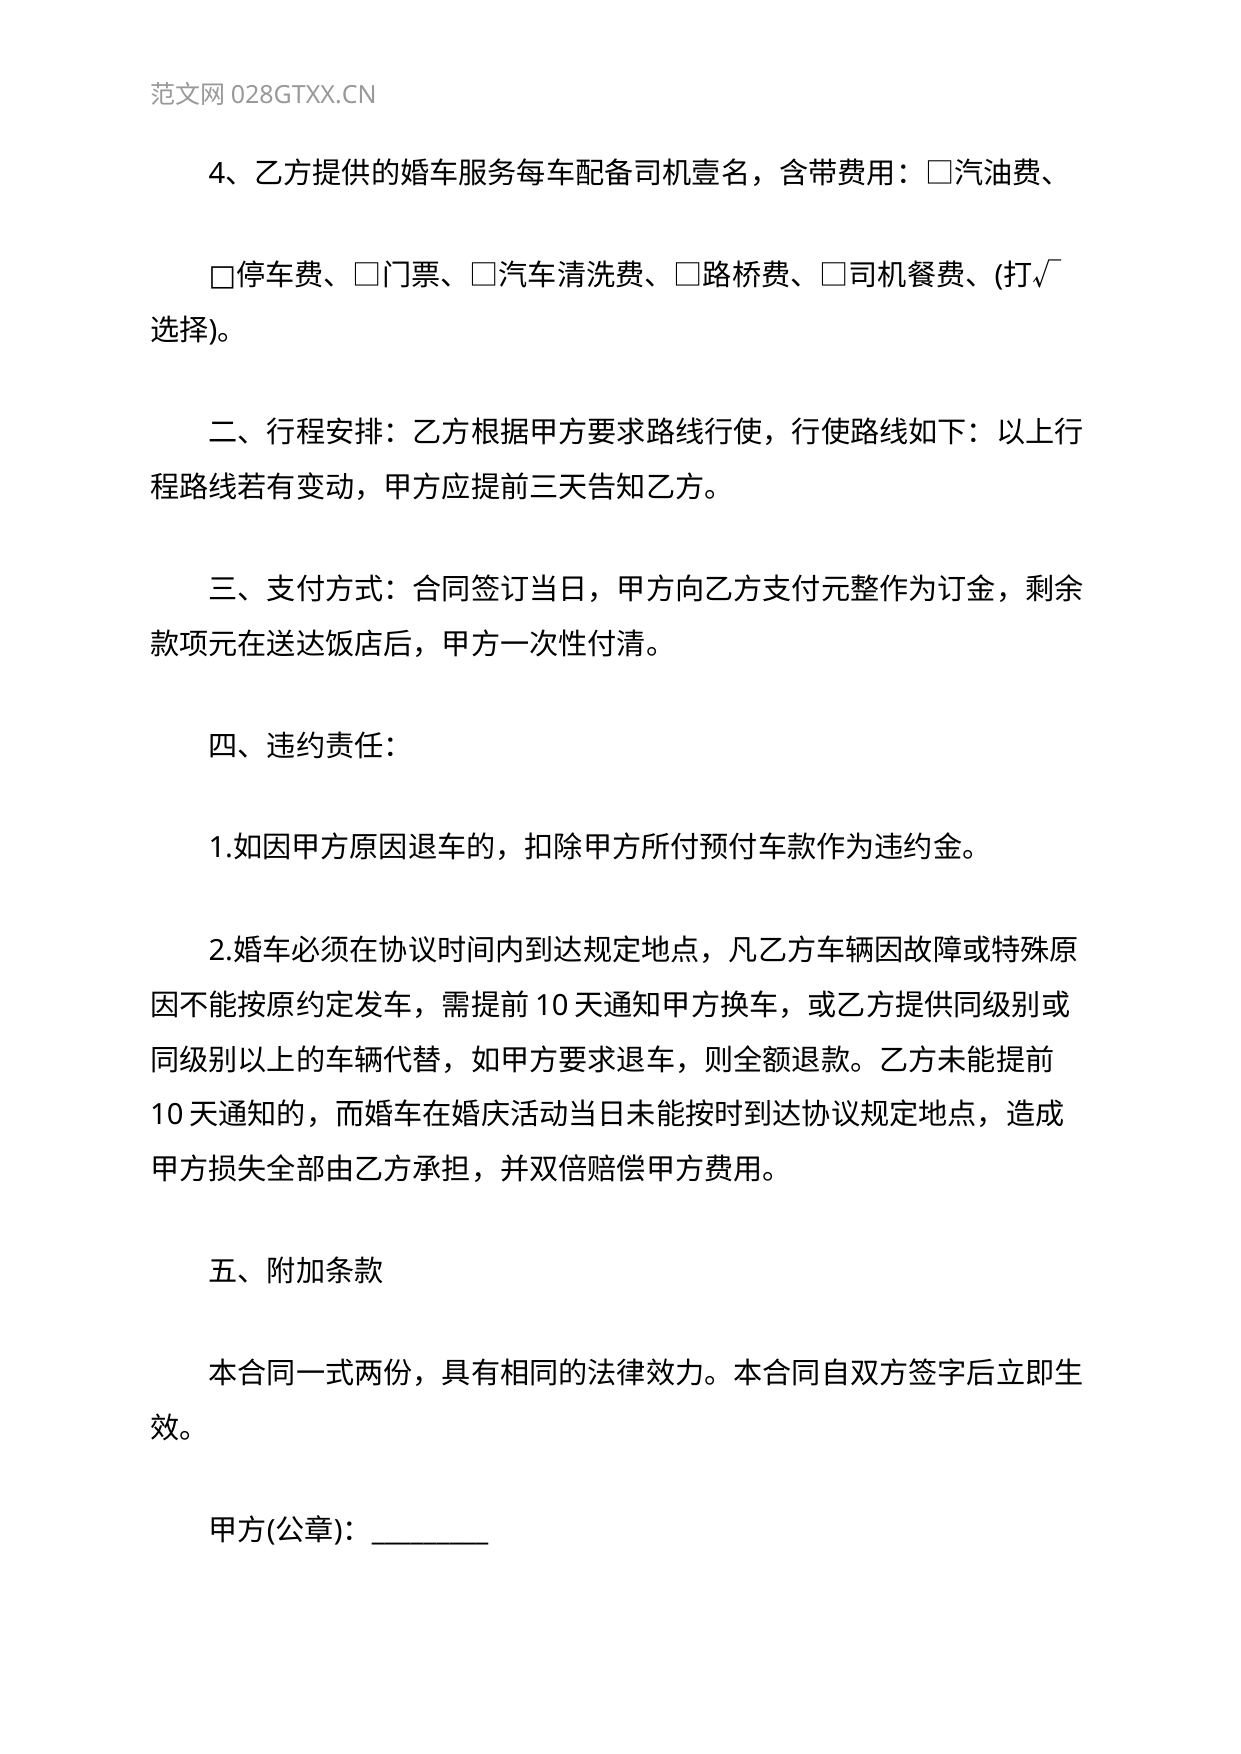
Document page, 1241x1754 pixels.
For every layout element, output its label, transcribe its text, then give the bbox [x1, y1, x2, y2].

text 甲方(公章)：_________ [150, 1506, 1090, 1548]
text 二、行程安排：乙方根据甲方要求路线行使，行使路线如下：以上行程路线若有变动，甲方应提前三天告知乙方。 [150, 409, 1090, 506]
text 2.婚车必须在协议时间内到达规定地点，凡乙方车辆因故障或特殊原因不能按原约定发车，需提前10天通知甲方换车，或乙方提供同级别或同级别以上的车辆代替，如甲方要求退车，则全额退款。乙方未能提前10天通知的，而婚车在婚庆活动当日未能按时到达协议规定地点，造成甲方损失全部由乙方承担，并双倍赔偿甲方费用。 [150, 926, 1090, 1188]
text 三、支付方式：合同签订当日，甲方向乙方支付元整作为订金，剩余款项元在送达饭店后，甲方一次性付清。 [150, 566, 1090, 663]
text 1.如因甲方原因退车的，扣除甲方所付预付车款作为违约金。 [150, 824, 1090, 866]
text 4、乙方提供的婚车服务每车配备司机壹名，含带费用：□汽油费、 [150, 150, 1090, 192]
text 本合同一式两份，具有相同的法律效力。本合同自双方签字后立即生效。 [150, 1349, 1090, 1447]
text 四、违约责任： [150, 722, 1090, 764]
text □停车费、□门票、□汽车清洗费、□路桥费、□司机餐费、(打√选择)。 [150, 252, 1090, 349]
text 五、附加条款 [150, 1248, 1090, 1290]
